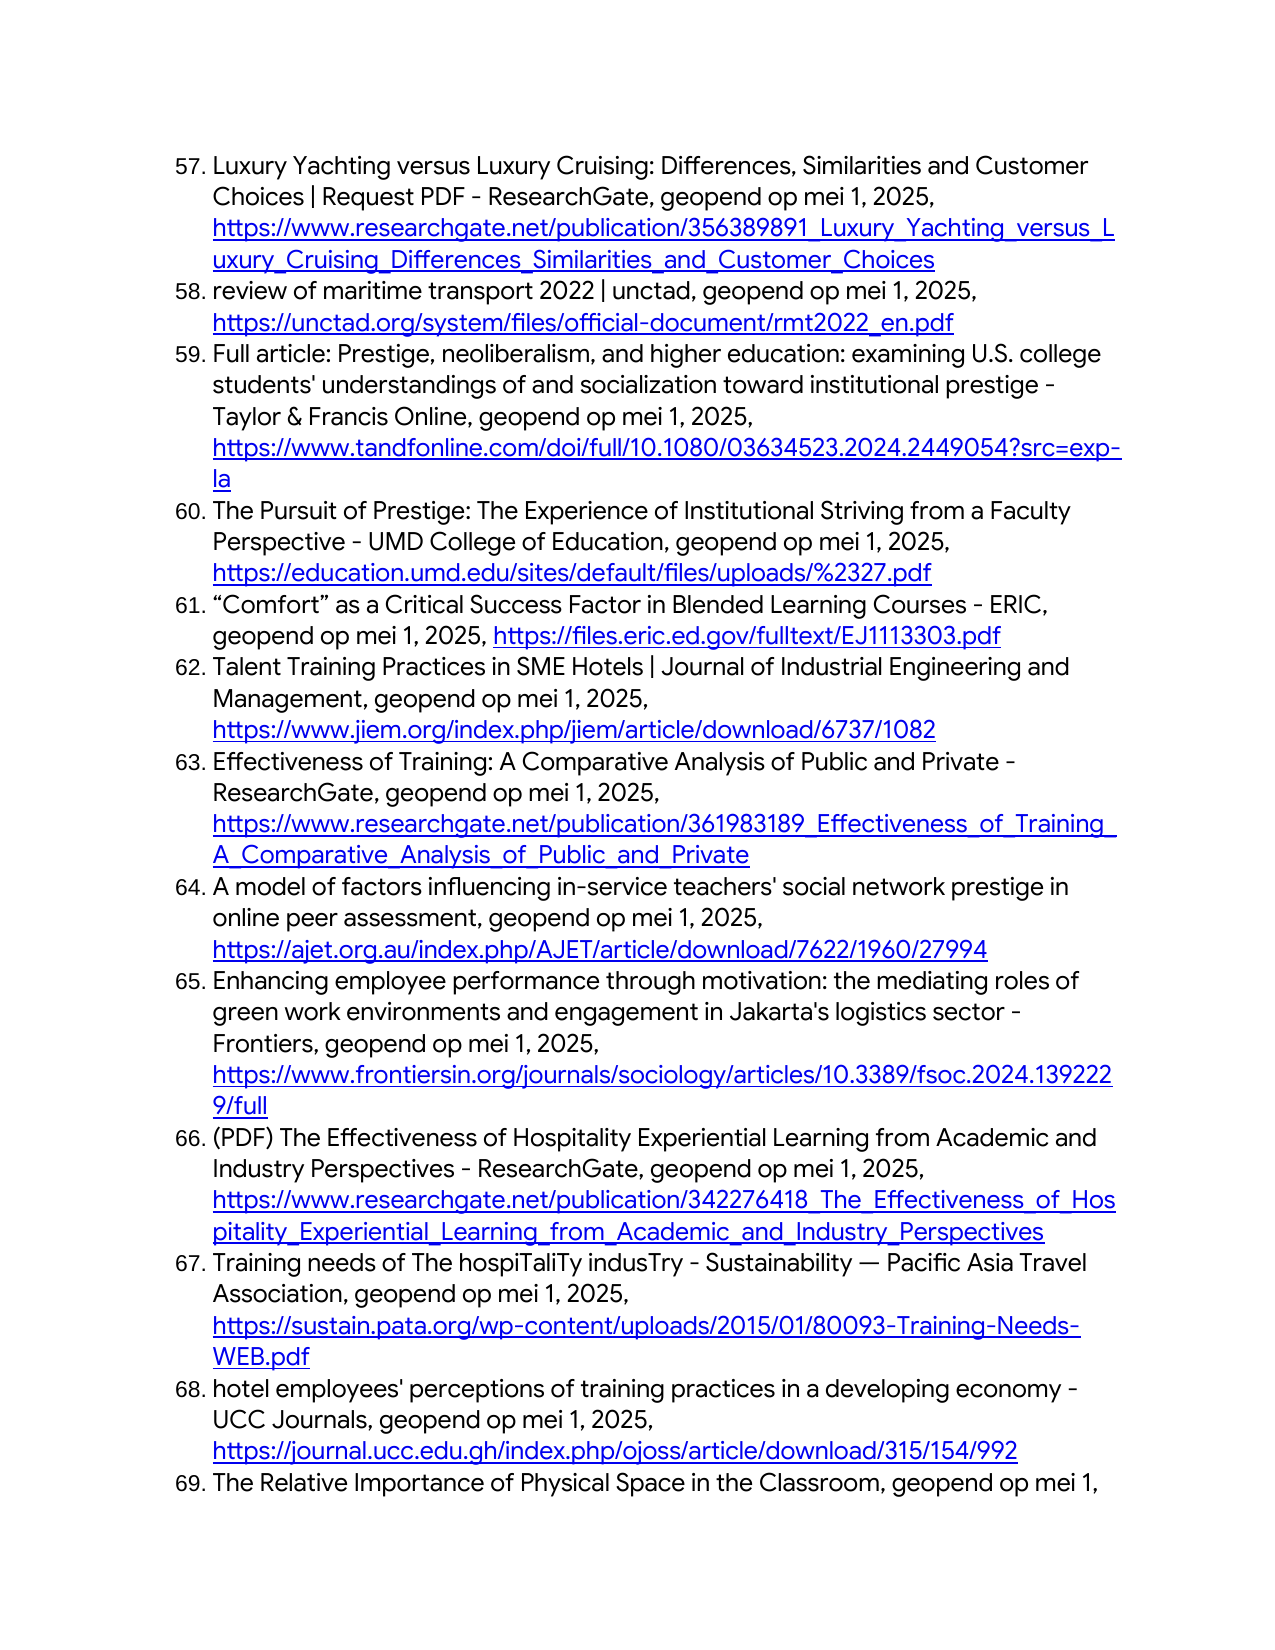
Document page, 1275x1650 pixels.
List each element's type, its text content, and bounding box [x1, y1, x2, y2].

list (PDF) The Effectiveness of Hospitality Experiential Learning from Academic and Industry Perspectives - ResearchGate, geopend op mei 1, 2025, https://www.researchgate.net/publication/342276418_The_Effectiveness_of_Hospitality_Experiential_Learning_from_Academic_and_Industry_Perspectives [175, 1122, 1125, 1247]
list Luxury Yachting versus Luxury Cruising: Differences, Similarities and Customer Choices | Request PDF - ResearchGate, geopend op mei 1, 2025, https://www.researchgate.net/publication/356389891_Luxury_Yachting_versus_Luxury_Cruising_Differences_Similarities_and_Customer_Choices [175, 150, 1125, 275]
list Full article: Prestige, neoliberalism, and higher education: examining U.S. college students' understandings of and socialization toward institutional prestige - Taylor & Francis Online, geopend op mei 1, 2025, https://www.tandfonline.com/doi/full/10.1080/03634523.2024.2449054?src=exp-la [175, 338, 1125, 495]
list Talent Training Practices in SME Hotels | Journal of Industrial Engineering and Management, geopend op mei 1, 2025, https://www.jiem.org/index.php/jiem/article/download/6737/1082 [175, 652, 1125, 746]
list Training needs of The hospiTaliTy indusTry - Sustainability — Pacific Asia Travel Association, geopend op mei 1, 2025, https://sustain.pata.org/wp-content/uploads/2015/01/80093-Training-Needs-WEB.pdf [175, 1247, 1125, 1373]
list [175, 1467, 1125, 1498]
list A model of factors influencing in-service teachers' social network prestige in online peer assessment, geopend op mei 1, 2025, https://ajet.org.au/index.php/AJET/article/download/7622/1960/27994 [175, 871, 1125, 965]
list Effectiveness of Training: A Comparative Analysis of Public and Private - ResearchGate, geopend op mei 1, 2025, https://www.researchgate.net/publication/361983189_Effectiveness_of_Training_A_Comparative_Analysis_of_Public_and_Private [175, 746, 1125, 871]
list Enhancing employee performance through motivation: the mediating roles of green work environments and engagement in Jakarta's logistics sector - Frontiers, geopend op mei 1, 2025, https://www.frontiersin.org/journals/sociology/articles/10.3389/fsoc.2024.1392229/full [175, 965, 1125, 1122]
list “Comfort” as a Critical Success Factor in Blended Learning Courses - ERIC, geopend op mei 1, 2025, https://files.eric.ed.gov/fulltext/EJ1113303.pdf [175, 589, 1125, 652]
list review of maritime transport 2022 | unctad, geopend op mei 1, 2025, https://unctad.org/system/files/official-document/rmt2022_en.pdf [175, 275, 1125, 338]
list hotel employees' perceptions of training practices in a developing economy - UCC Journals, geopend op mei 1, 2025, https://journal.ucc.edu.gh/index.php/ojoss/article/download/315/154/992 [175, 1373, 1125, 1467]
list The Pursuit of Prestige: The Experience of Institutional Striving from a Faculty Perspective - UMD College of Education, geopend op mei 1, 2025, https://education.umd.edu/sites/default/files/uploads/%2327.pdf [175, 495, 1125, 589]
